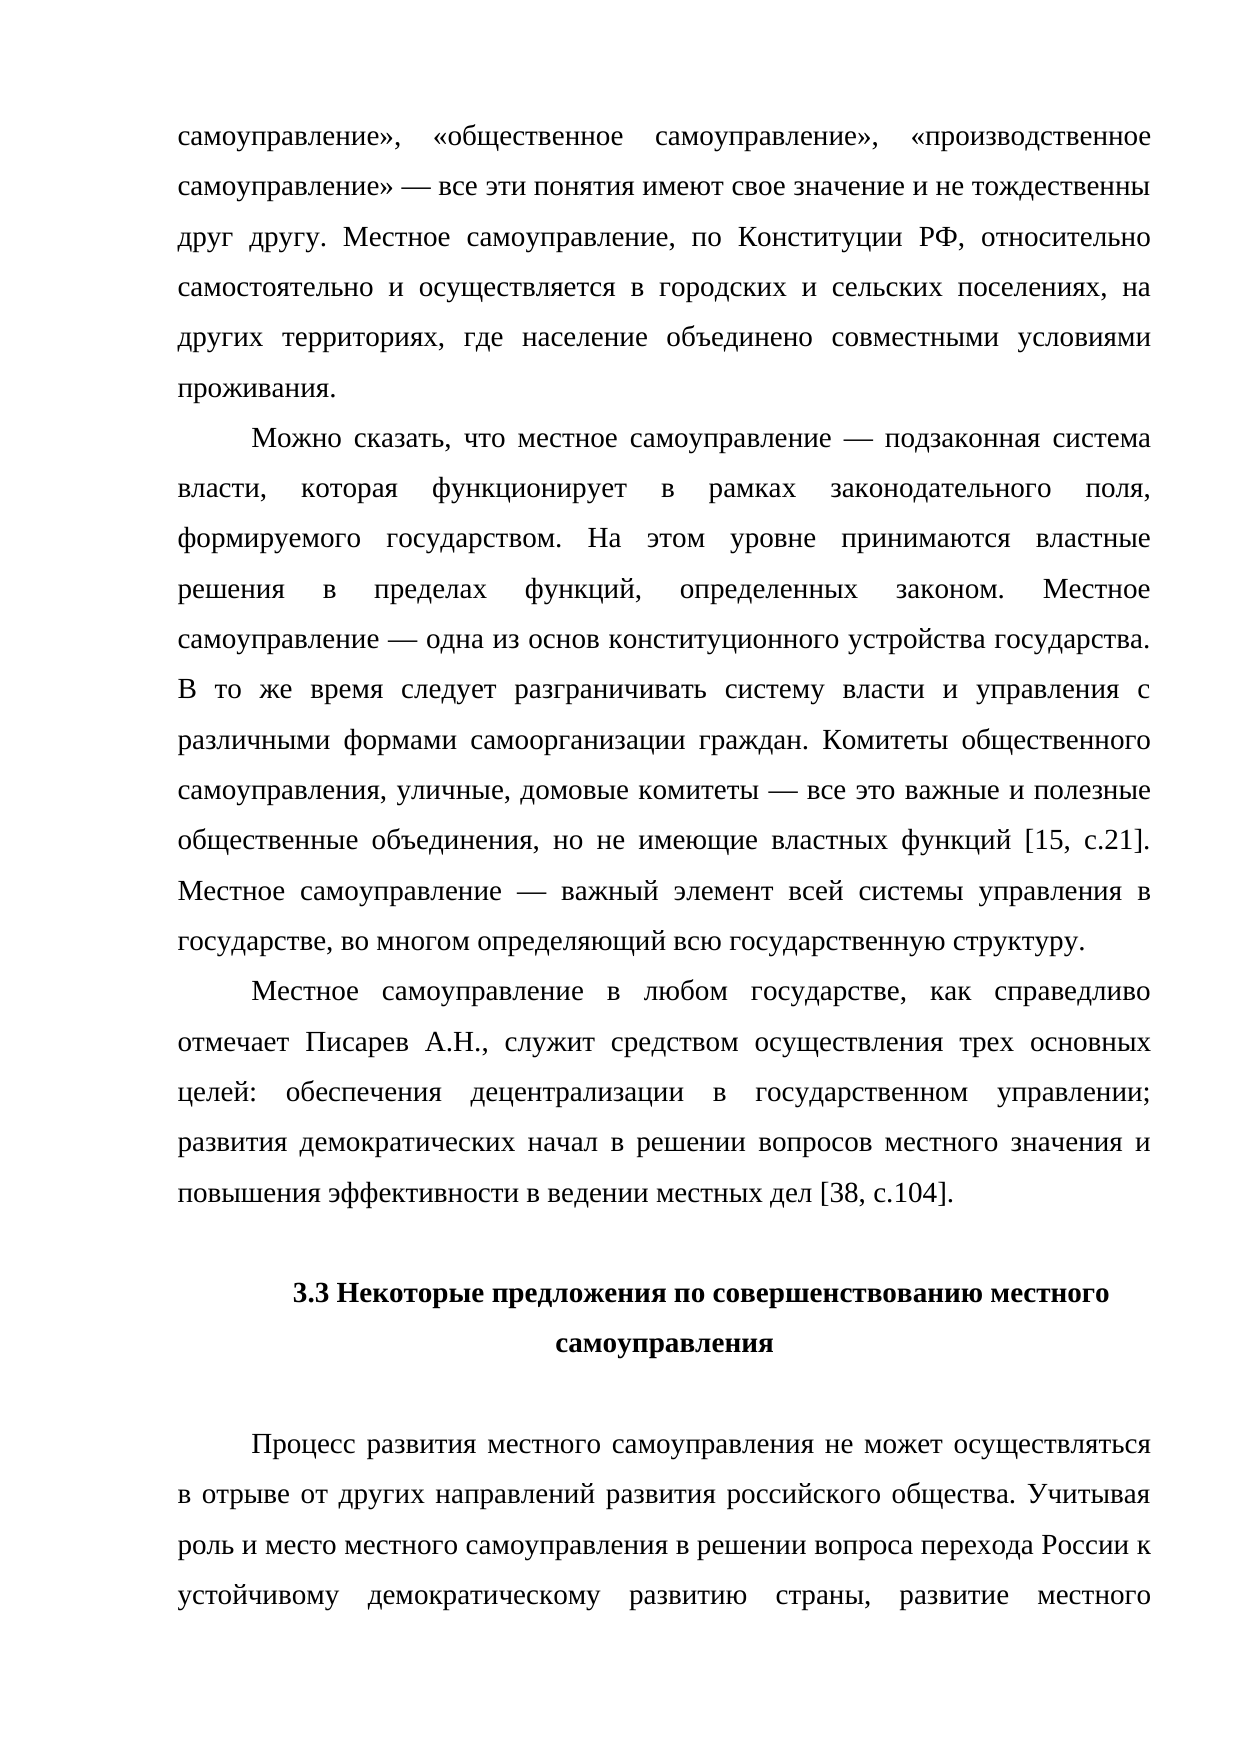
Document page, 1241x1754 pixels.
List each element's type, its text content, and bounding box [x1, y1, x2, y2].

subtitle 3.3 Некоторые предложения по совершенствованию местного самоуправления [177, 1275, 1152, 1359]
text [177, 118, 1152, 403]
text Местное самоуправление в любом государстве, как справедливо отмечает Писарев А.Н., служит средством осуществления трех основных целей: обеспечения децентрализации в государственном управлении; развития демократических начал в решении вопросов местного значения и повышения эффективности в ведении местных дел [38, с.104]. [177, 973, 1152, 1208]
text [177, 1426, 1152, 1611]
text Можно сказать, что местное самоуправление — подзаконная система власти, которая функционирует в рамках законодательного поля, формируемого государством. На этом уровне принимаются властные решения в пределах функций, определенных законом. Местное самоуправление — одна из основ конституционного устройства государства. В то же время следует разграничивать систему власти и управления с различными формами самоорганизации граждан. Комитеты общественного самоуправления, уличные, домовые комитеты — все это важные и полезные общественные объединения, но не имеющие властных функций [15, с.21]. Местное самоуправление — важный элемент всей системы управления в государстве, во многом определяющий всю государственную структуру. [177, 420, 1152, 957]
